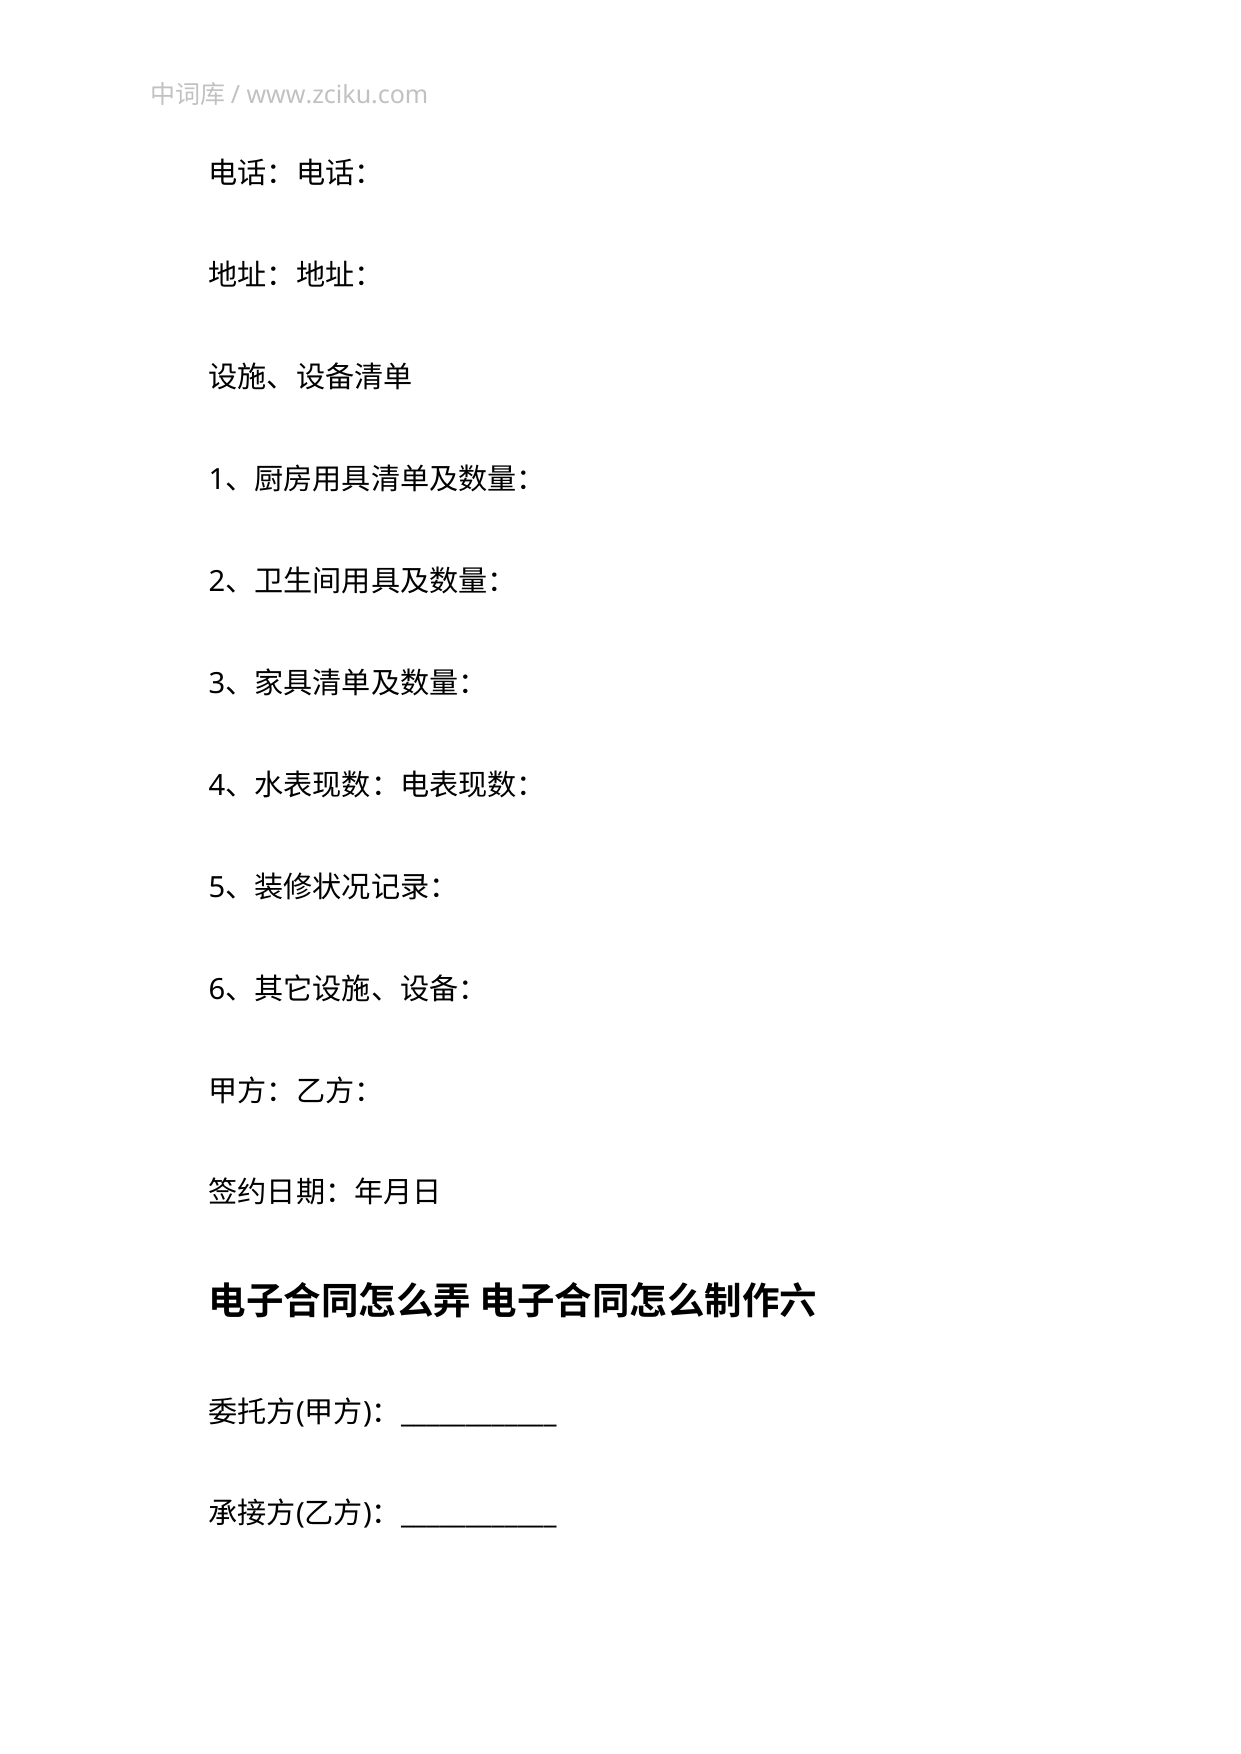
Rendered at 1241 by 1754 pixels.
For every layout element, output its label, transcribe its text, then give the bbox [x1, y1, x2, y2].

text 地址：地址： [150, 252, 1090, 294]
text 2、卫生间用具及数量： [150, 557, 1090, 600]
text 签约日期：年月日 [150, 1169, 1090, 1211]
text 甲方：乙方： [150, 1067, 1090, 1109]
text 电子合同怎么弄 电子合同怎么制作六 [150, 1271, 1090, 1325]
text 委托方(甲方)：____________ [150, 1388, 1090, 1431]
text 承接方(乙方)：____________ [150, 1490, 1090, 1532]
text 电话：电话： [150, 150, 1090, 192]
text 5、装修状况记录： [150, 863, 1090, 906]
text 1、厨房用具清单及数量： [150, 455, 1090, 498]
text 4、水表现数：电表现数： [150, 761, 1090, 804]
text 6、其它设施、设备： [150, 965, 1090, 1008]
text 设施、设备清单 [150, 353, 1090, 396]
text 3、家具清单及数量： [150, 659, 1090, 702]
